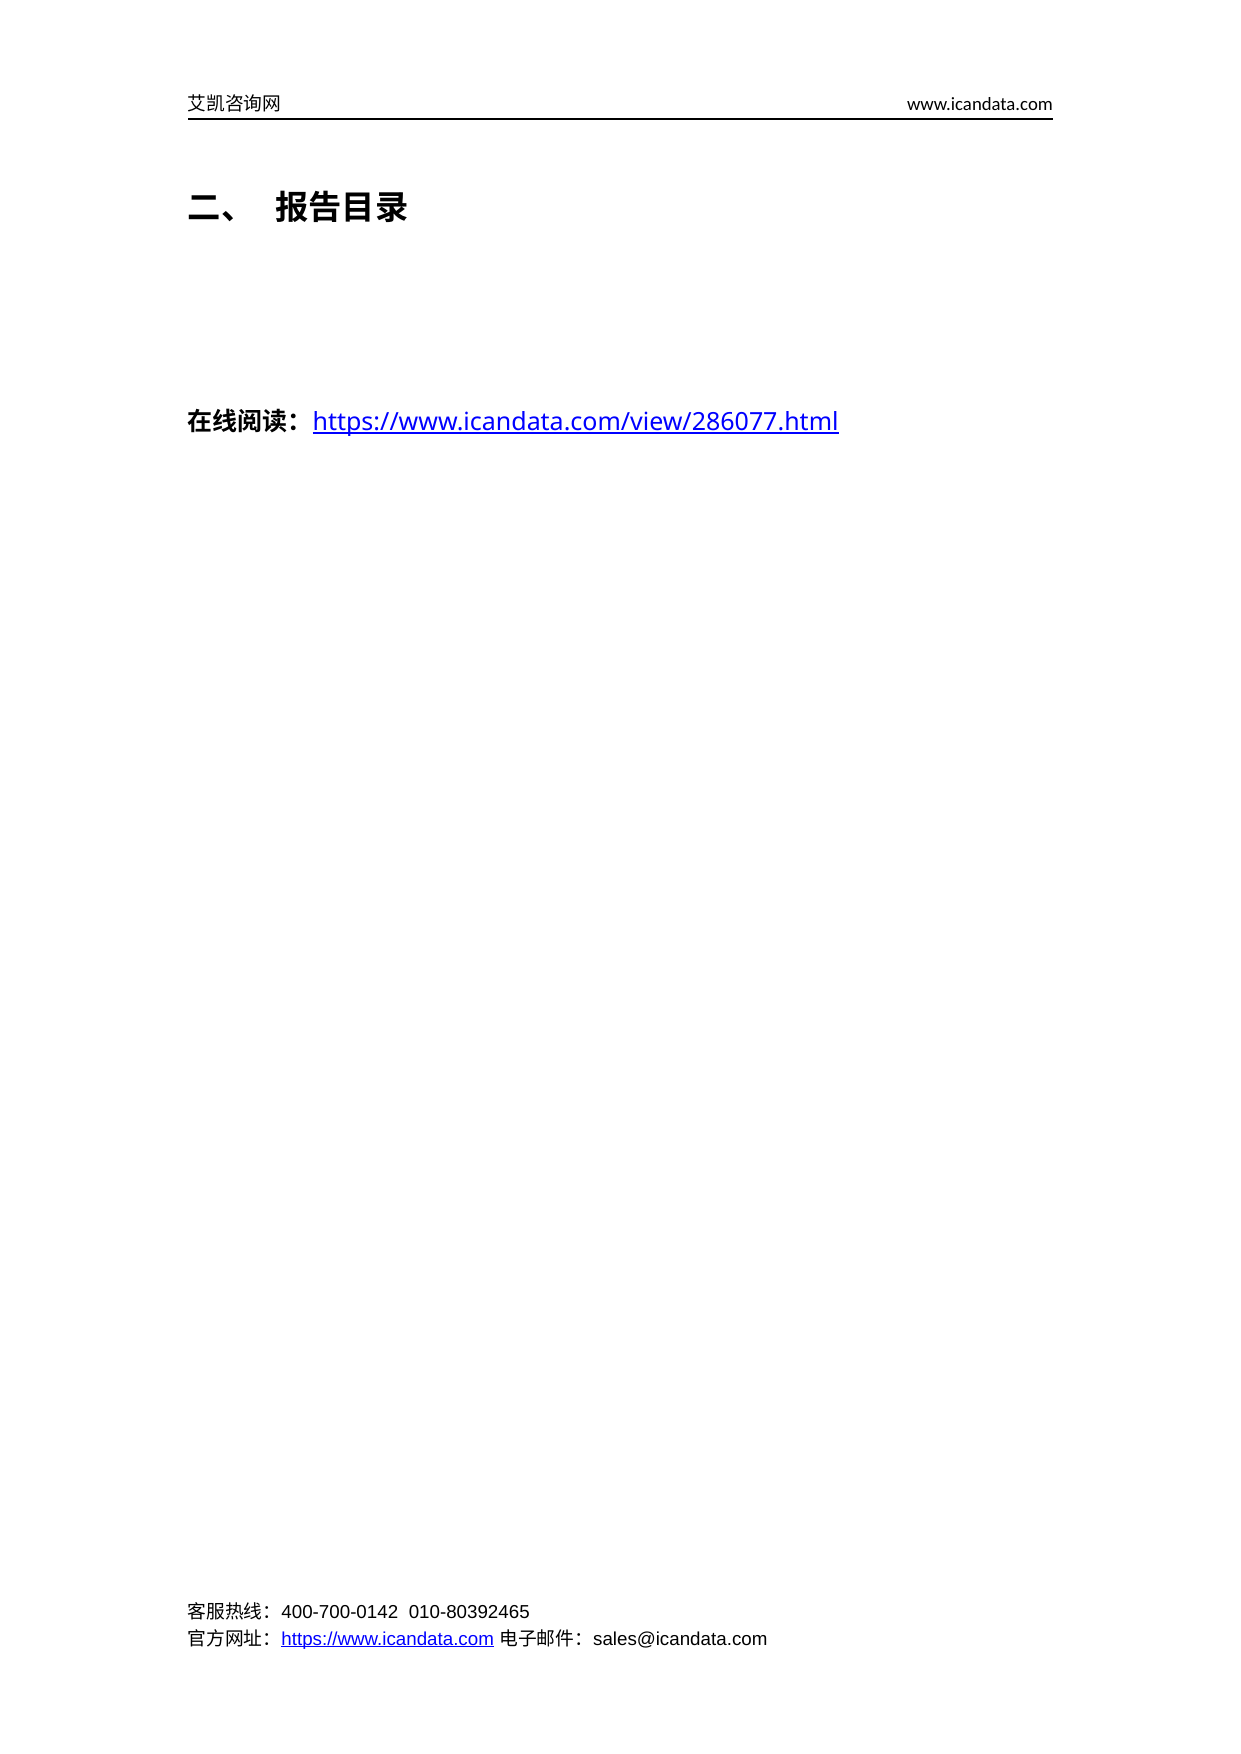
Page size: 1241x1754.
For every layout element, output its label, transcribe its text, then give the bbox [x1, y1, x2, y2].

subtitle 报告目录 [187, 172, 1053, 237]
text 在线阅读：https://www.icandata.com/view/286077.html [187, 387, 1053, 452]
